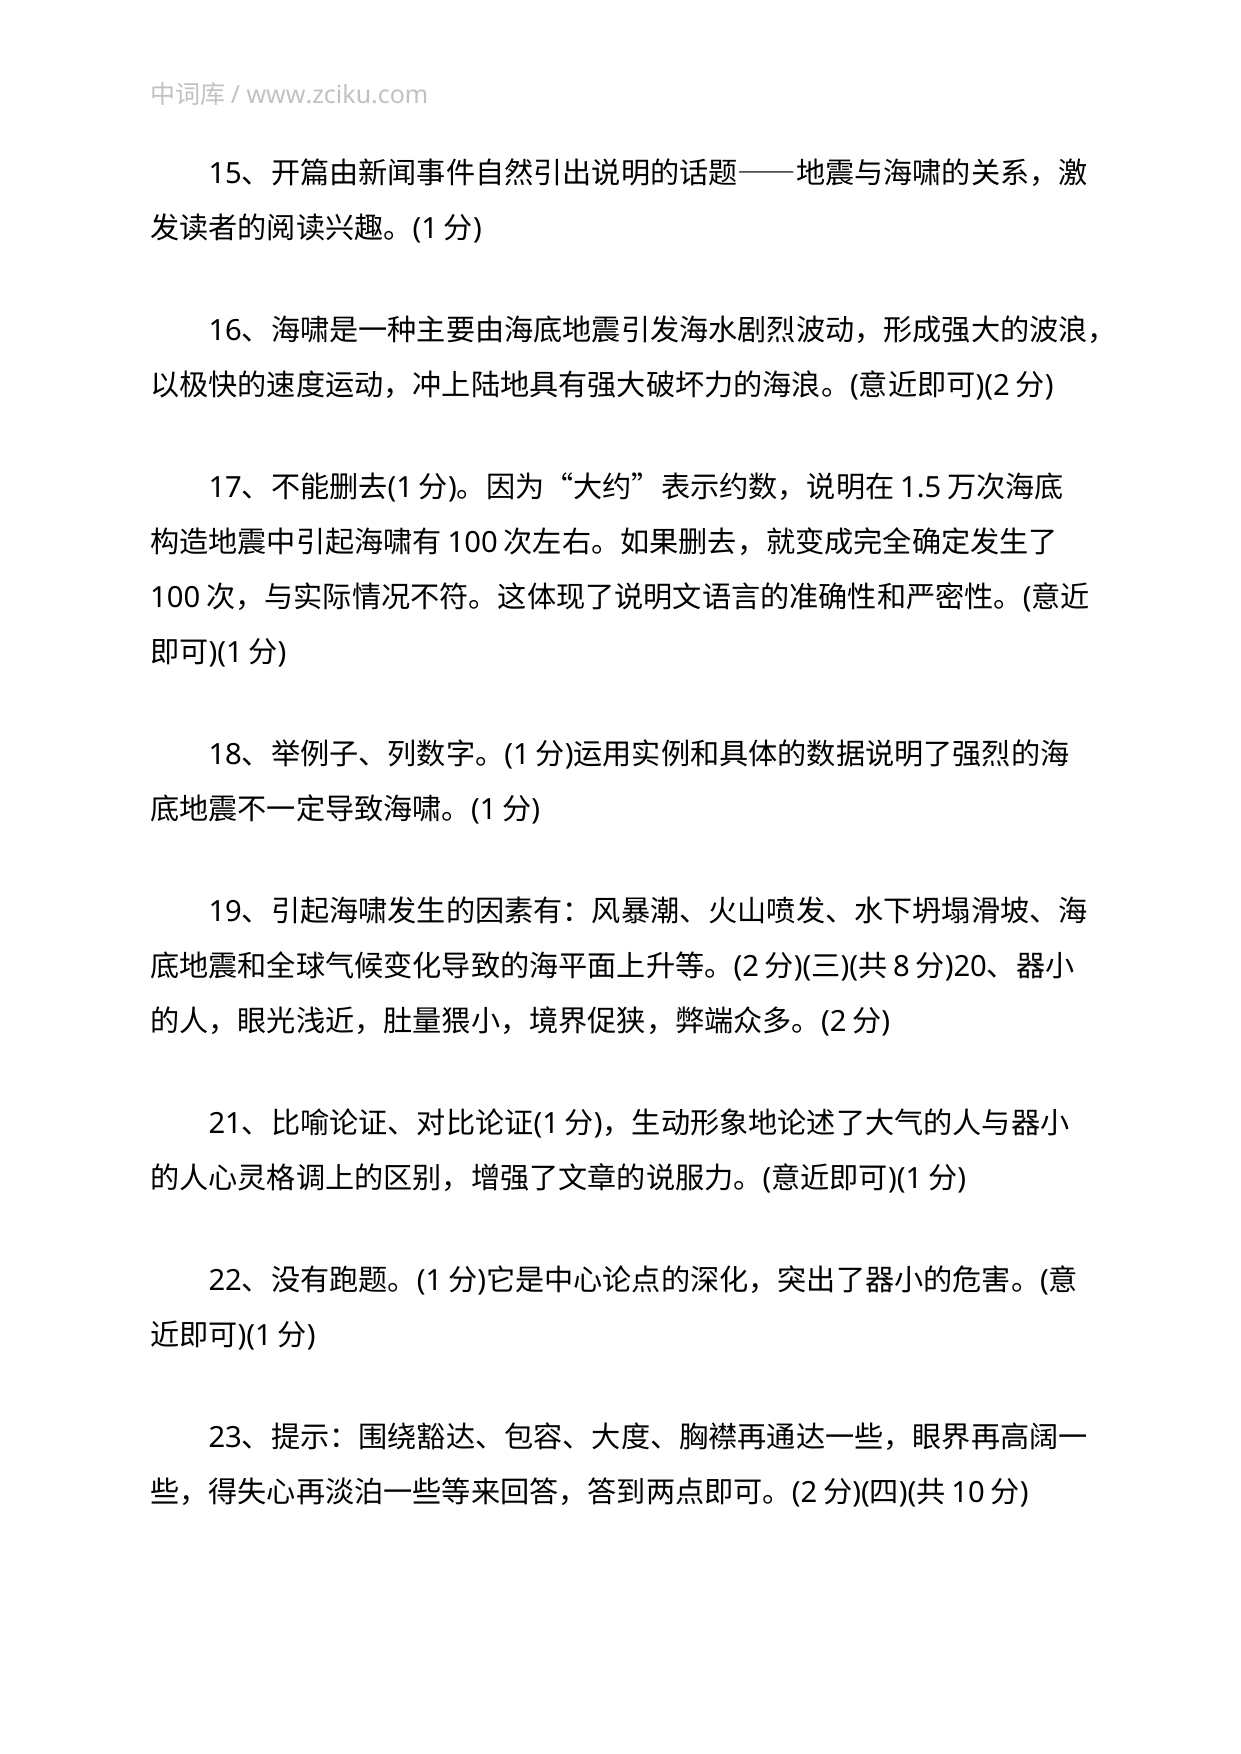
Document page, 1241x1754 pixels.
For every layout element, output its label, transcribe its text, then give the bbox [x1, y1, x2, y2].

text 21、比喻论证、对比论证(1分)，生动形象地论述了大气的人与器小的人心灵格调上的区别，增强了文章的说服力。(意近即可)(1分) [150, 1100, 1090, 1197]
text 15、开篇由新闻事件自然引出说明的话题——地震与海啸的关系，激发读者的阅读兴趣。(1分) [150, 150, 1090, 247]
text 18、举例子、列数字。(1分)运用实例和具体的数据说明了强烈的海底地震不一定导致海啸。(1分) [150, 731, 1090, 828]
text 22、没有跑题。(1分)它是中心论点的深化，突出了器小的危害。(意近即可)(1分) [150, 1257, 1090, 1354]
text 19、引起海啸发生的因素有：风暴潮、火山喷发、水下坍塌滑坡、海底地震和全球气候变化导致的海平面上升等。(2分)(三)(共8分)20、器小的人，眼光浅近，肚量猥小，境界促狭，弊端众多。(2分) [150, 888, 1090, 1040]
text 16、海啸是一种主要由海底地震引发海水剧烈波动，形成强大的波浪，以极快的速度运动，冲上陆地具有强大破坏力的海浪。(意近即可)(2分) [150, 307, 1090, 404]
text 23、提示：围绕豁达、包容、大度、胸襟再通达一些，眼界再高阔一些，得失心再淡泊一些等来回答，答到两点即可。(2分)(四)(共10分) [150, 1414, 1090, 1511]
text 17、不能删去(1分)。因为“大约”表示约数，说明在1.5万次海底构造地震中引起海啸有100次左右。如果删去，就变成完全确定发生了100次，与实际情况不符。这体现了说明文语言的准确性和严密性。(意近即可)(1分) [150, 464, 1090, 671]
